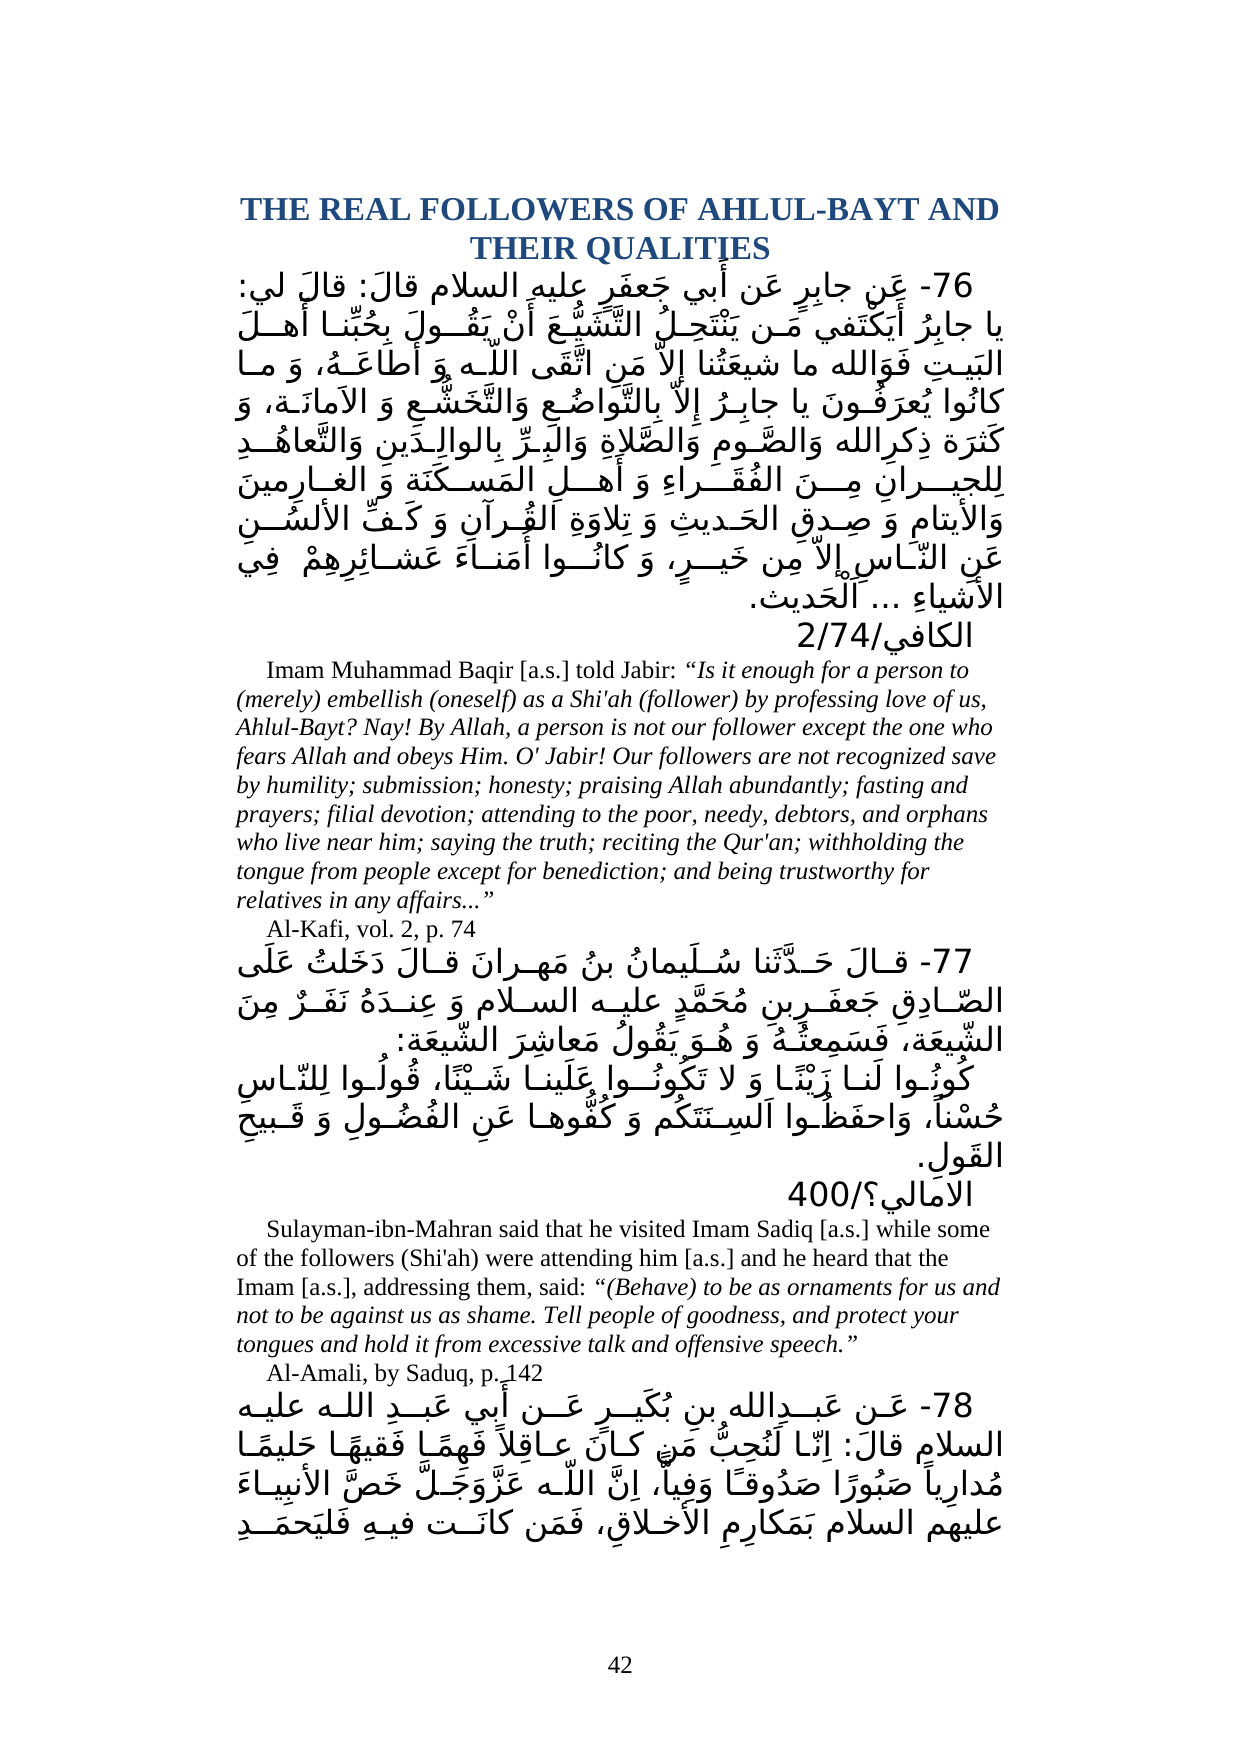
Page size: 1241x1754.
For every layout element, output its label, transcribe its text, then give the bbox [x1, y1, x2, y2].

subtitle THE REAL FOLLOWERS OF AHLUL-BAYT AND THEIR QUALITIES [236, 190, 1004, 266]
text كُونُوا لَنا زَيْنًا وَ لا تَكُونُـوا عَلَينا شَيْنًا، قُولُوا لِلنّاسِ حُسْناً، وَاحفَظُوا اَلسِنَتَكُم وَ كُفُّوها عَنِ الفُضُولِ وَ قَبيحِ القَولِ. [236, 1059, 1004, 1176]
text Al-Amali, by Saduq, p. 142 [236, 1358, 1004, 1387]
text الكافي/2/74 [236, 616, 1004, 655]
text 76- عَن جابِرٍ عَن أَبي جَعفَرٍ عليه السلام قالَ: قالَ لي: يا جابِرُ أَيَكْتَفي مَـن يَنْتَحِـلُ التَّشَيُّـعَ أَنْ يَقُـولَ بِحُبِّنا أَهـلَ البَيـتِ فَوَالله ما شيعَتُنا إلاّ مَنِ اتَّقَى اللّه وَ أَطاعَهُ، وَ ما كانُوا يُعرَفُـونَ يا جابِـرُ إِلاّ بِالتَّواضُـعِ وَالتَّخَشُّـعِ وَ الاَمانَة، وَ كَثرَة ذِكرِالله وَالصَّـومِ وَالصَّلاةِ وَالبِرِّ بِالوالِدَينِ وَالتَّعاهُـدِ لِلجيـرانِ مِـنَ الفُقَـراءِ وَ أَهـلِ المَسكَنَة وَ الغارِمينَ وَالأيتامِ وَ صِدقِ الحَديثِ وَ تِلاوَةِ القُرآنِ وَ كَفِّ الألسُـنِ عَنِ النّاسِ إلاّ مِن خَيـرٍ، وَ كانُـوا أُمَناءَ عَشائِرِهِمْ فِي الأشياءِ ... اَلْحَديث. [236, 266, 1004, 616]
text الامالي؟/400 [236, 1176, 1004, 1214]
text Sulayman-ibn-Mahran said that he visited Imam Sadiq [a.s.] while some of the followers (Shi'ah) were attending him [a.s.] and he heard that the Imam [a.s.], addressing them, said: “(Behave) to be as ornaments for us and not to be against us as shame. Tell people of goodness, and protect your tongues and hold it from excessive talk and offensive speech.” [236, 1214, 1004, 1358]
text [236, 1387, 1004, 1542]
text 77- قالَ حَدَّثَنا سُلَيمانُ بنُ مَهرانَ قالَ دَخَلتُ عَلَى الصّادِقِ جَعفَرِبنِ مُحَمَّدٍ عليه السلام وَ عِندَهُ نَفَرٌ مِنَ الشّيعَة، فَسَمِعتُـهُ وَ هُـوَ يَقُولُ مَعاشِرَ الشّيعَة: [236, 942, 1004, 1059]
text Imam Muhammad Baqir [a.s.] told Jabir: “Is it enough for a person to (merely) embellish (oneself) as a Shi'ah (follower) by professing love of us, Ahlul-Bayt? Nay! By Allah, a person is not our follower except the one who fears Allah and obeys Him. O' Jabir! Our followers are not recognized save by humility; submission; honesty; praising Allah abundantly; fasting and prayers; filial devotion; attending to the poor, needy, debtors, and orphans who live near him; saying the truth; reciting the Qur'an; withholding the tongue from people except for benediction; and being trustworthy for relatives in any affairs...” [236, 655, 1004, 914]
text Al-Kafi, vol. 2, p. 74 [236, 914, 1004, 942]
